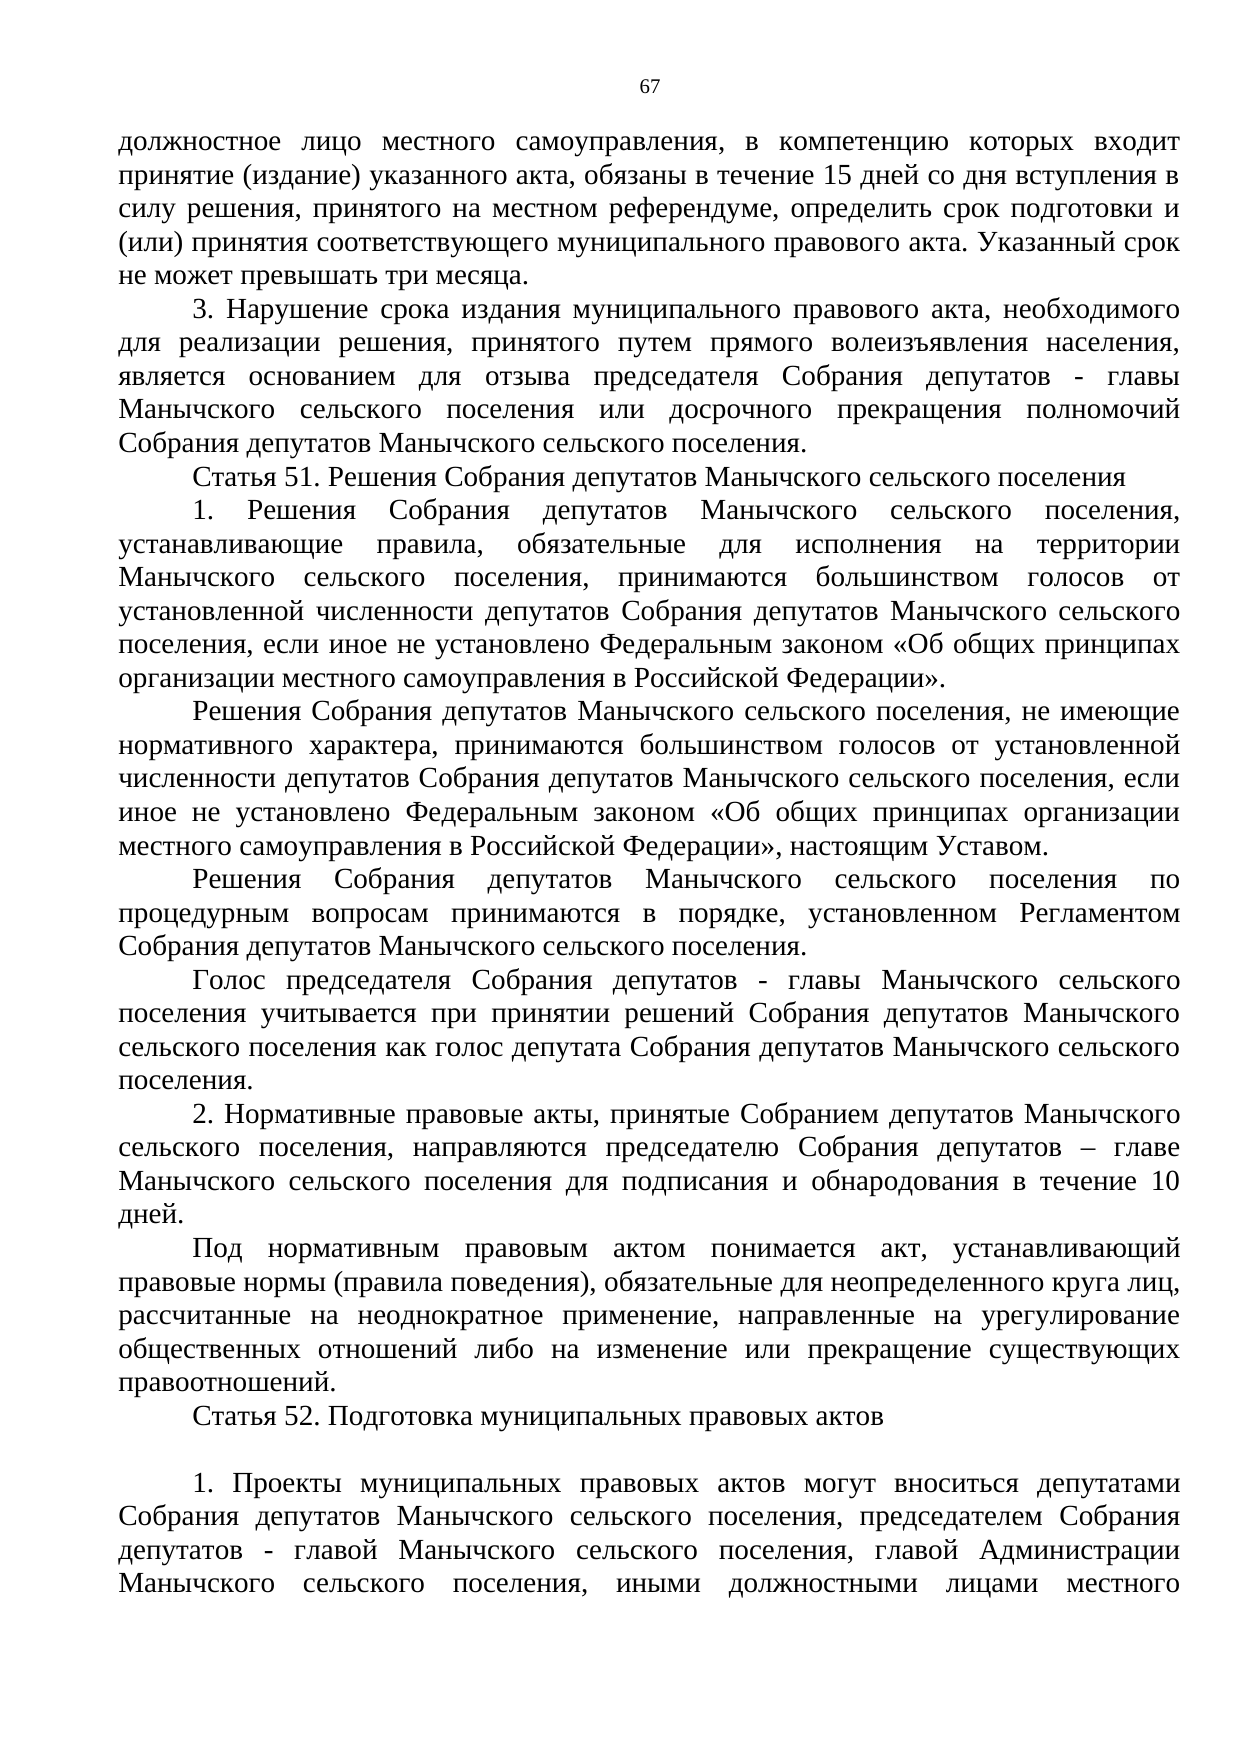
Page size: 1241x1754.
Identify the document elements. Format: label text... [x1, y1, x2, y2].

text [118, 123, 1181, 291]
text Решения Собрания депутатов Манычского сельского поселения по процедурным вопросам принимаются в порядке, установленном Регламентом Собрания депутатов Манычского сельского поселения. [118, 861, 1181, 962]
text Под нормативным правовым актом понимается акт, устанавливающий правовые нормы (правила поведения), обязательные для неопределенного круга лиц, рассчитанные на неоднократное применение, направленные на урегулирование общественных отношений либо на изменение или прекращение существующих правоотношений. [118, 1230, 1181, 1398]
text 2. Нормативные правовые акты, принятые Собранием депутатов Манычского сельского поселения, направляются председателю Собрания депутатов – главе Манычского сельского поселения для подписания и обнародования в течение 10 дней. [118, 1096, 1181, 1230]
text Статья 52. Подготовка муниципальных правовых актов [118, 1398, 1181, 1431]
text 3. Нарушение срока издания муниципального правового акта, необходимого для реализации решения, принятого путем прямого волеизъявления населения, является основанием для отзыва председателя Собрания депутатов - главы Манычского сельского поселения или досрочного прекращения полномочий Собрания депутатов Манычского сельского поселения. [118, 291, 1181, 459]
text 1. Решения Собрания депутатов Манычского сельского поселения, устанавливающие правила, обязательные для исполнения на территории Манычского сельского поселения, принимаются большинством голосов от установленной численности депутатов Собрания депутатов Манычского сельского поселения, если иное не установлено Федеральным законом «Об общих принципах организации местного самоуправления в Российской Федерации». [118, 492, 1181, 693]
text Статья 51. Решения Собрания депутатов Манычского сельского поселения [118, 459, 1181, 492]
text Решения Собрания депутатов Манычского сельского поселения, не имеющие нормативного характера, принимаются большинством голосов от установленной численности депутатов Собрания депутатов Манычского сельского поселения, если иное не установлено Федеральным законом «Об общих принципах организации местного самоуправления в Российской Федерации», настоящим Уставом. [118, 693, 1181, 861]
text Голос председателя Собрания депутатов - главы Манычского сельского поселения учитывается при принятии решений Собрания депутатов Манычского сельского поселения как голос депутата Собрания депутатов Манычского сельского поселения. [118, 962, 1181, 1096]
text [118, 1465, 1181, 1599]
